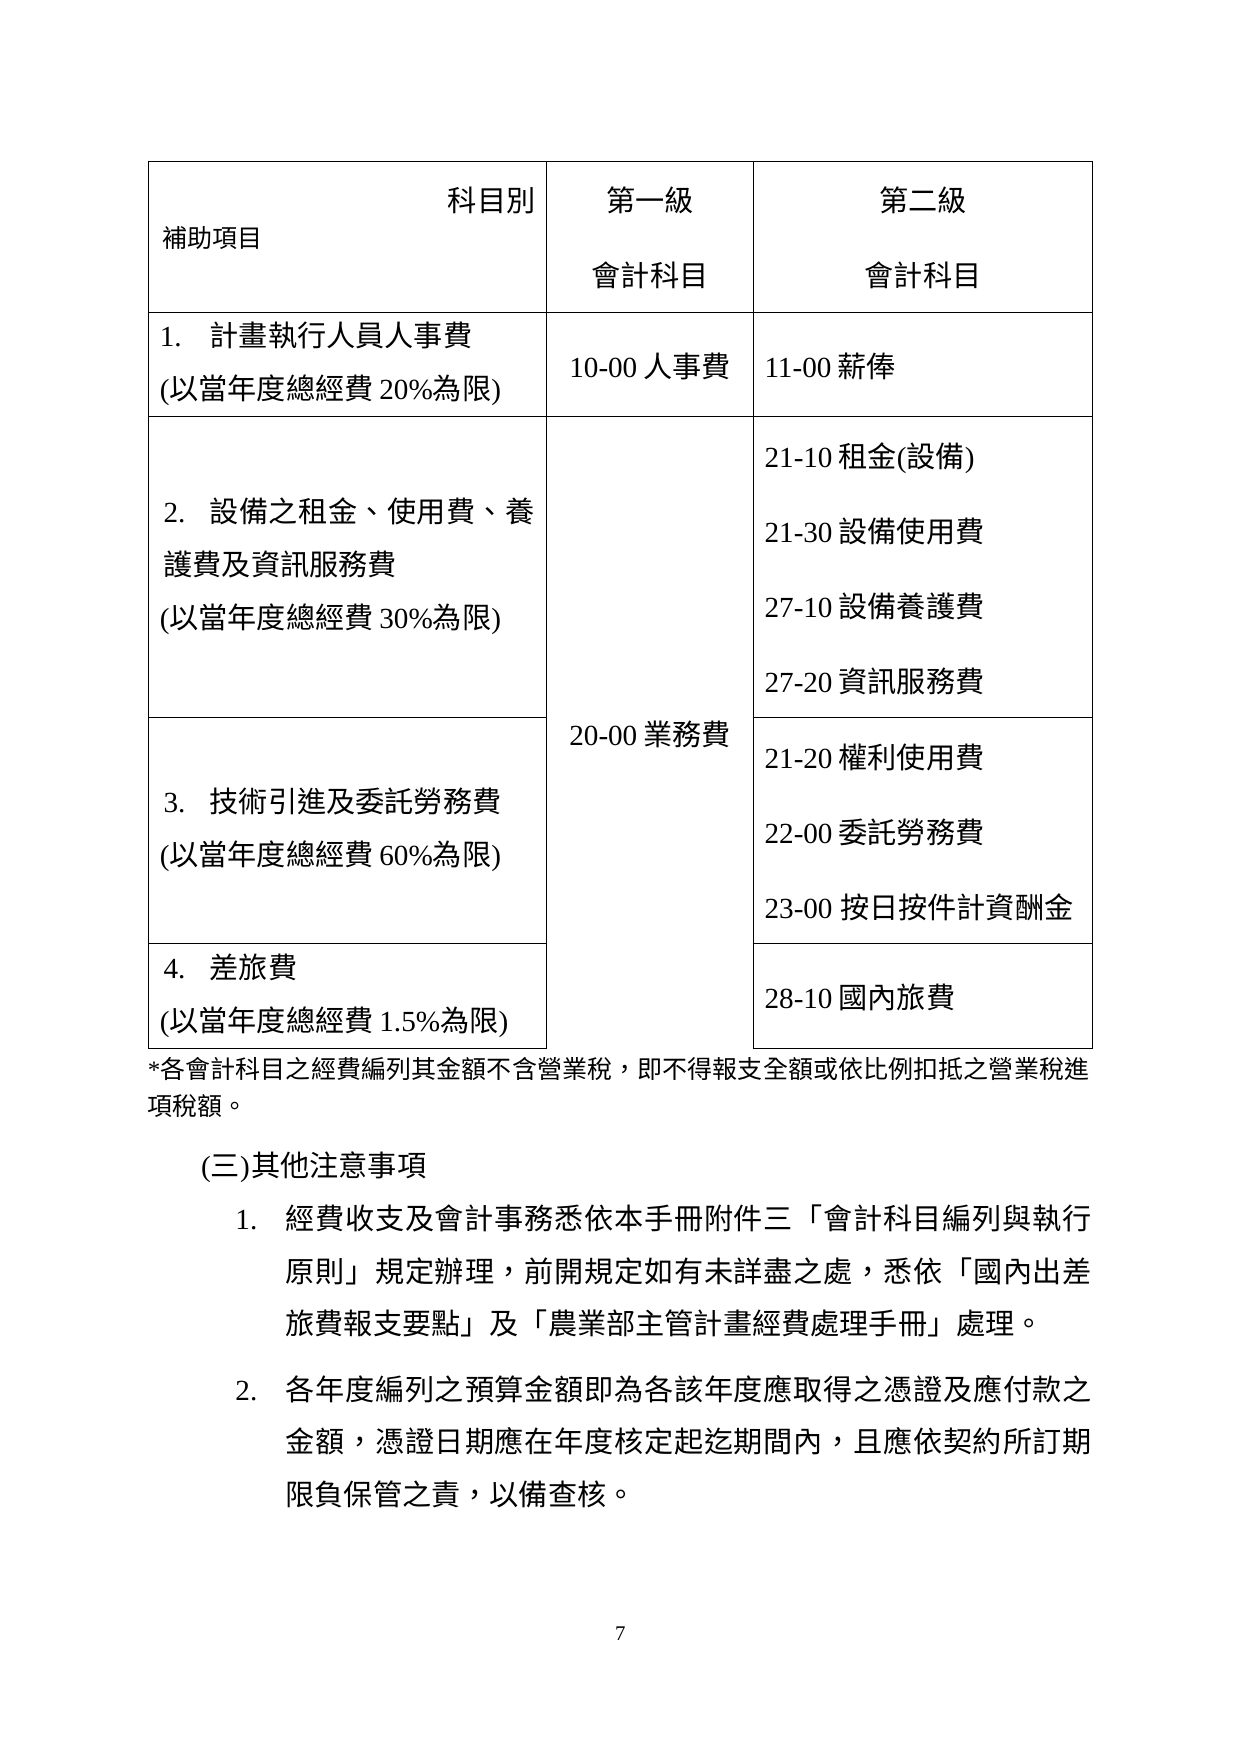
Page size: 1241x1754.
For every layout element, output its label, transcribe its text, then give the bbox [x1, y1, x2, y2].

table_cell 差旅費 (以當年度總經費1.5%為限) [149, 944, 546, 1048]
list 經費收支及會計事務悉依本手冊附件三「會計科目編列與執行原則」規定辦理，前開規定如有未詳盡之處，悉依「國內出差旅費報支要點」及「農業部主管計畫經費處理手冊」處理。 [235, 1195, 1092, 1343]
table_cell 20-00業務費 [547, 417, 753, 1048]
table_cell 11-00薪俸 [754, 313, 1092, 416]
table_cell 28-10國內旅費 [754, 944, 1092, 1048]
list 各年度編列之預算金額即為各該年度應取得之憑證及應付款之金額，憑證日期應在年度核定起迄期間內，且應依契約所訂期限負保管之責，以備查核。 [235, 1366, 1092, 1514]
table_header 科目別 [149, 162, 546, 312]
table_cell 10-00人事費 [547, 313, 753, 416]
table_cell 21-20權利使用費 22-00委託勞務費 23-00 按日按件計資酬金 [754, 718, 1092, 943]
table_header 第一級 會計科目 [547, 162, 753, 312]
table_header 第二級 會計科目 [754, 162, 1092, 312]
table_cell 技術引進及委託勞務費 (以當年度總經費60%為限) [149, 718, 546, 943]
table_cell 設備之租金、使用費、養護費及資訊服務費 (以當年度總經費30%為限) [149, 417, 546, 717]
table_cell 21-10租金(設備) 21-30設備使用費 27-10設備養護費 27-20資訊服務費 [754, 417, 1092, 717]
table_cell 計畫執行人員人事費 (以當年度總經費20%為限) [149, 313, 546, 416]
subtitle 其他注意事項 [201, 1142, 1092, 1185]
text *各會計科目之經費編列其金額不含營業稅，即不得報支全額或依比例扣抵之營業稅進項稅額。 [148, 1049, 1092, 1124]
